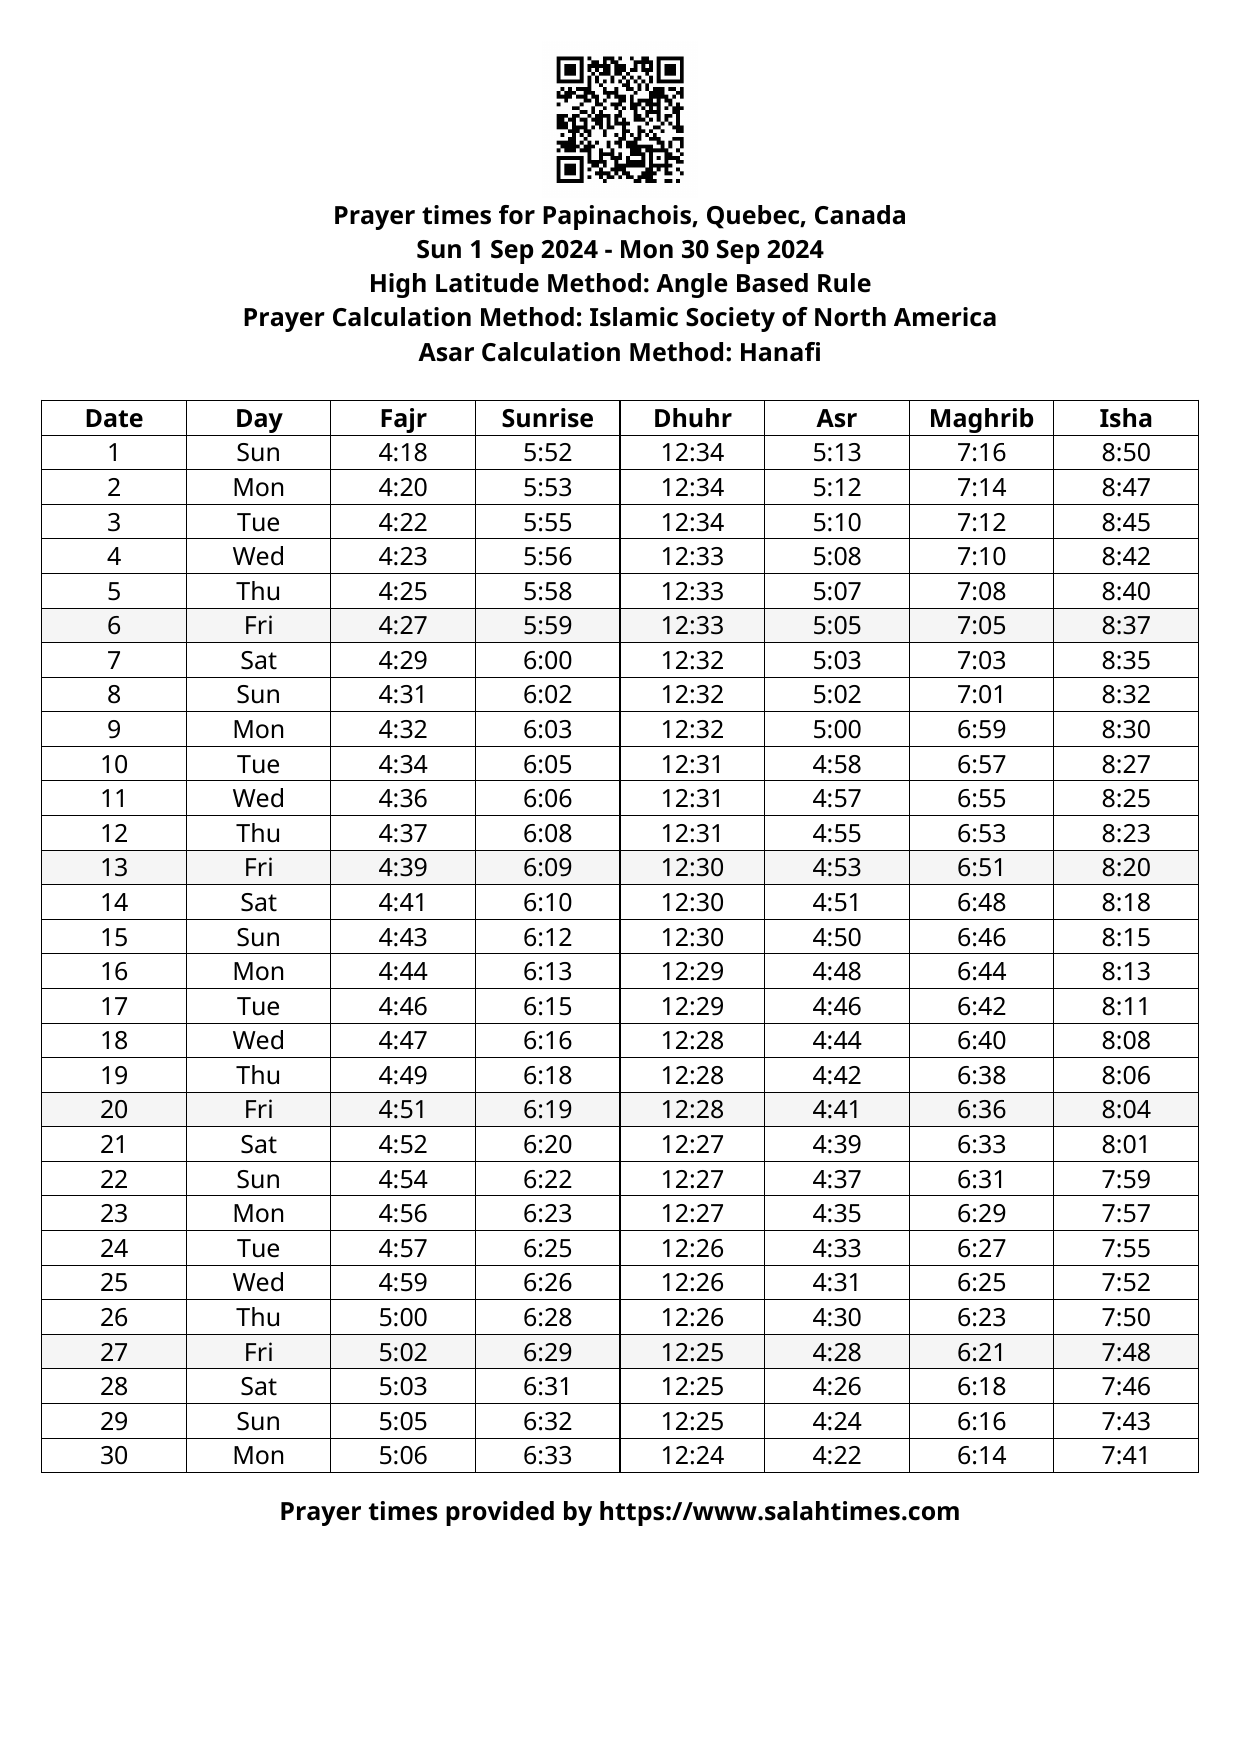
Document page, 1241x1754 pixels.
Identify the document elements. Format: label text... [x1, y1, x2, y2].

table_cell 12:24 [621, 1439, 764, 1472]
table_cell 27 [42, 1335, 186, 1368]
table_cell 6:08 [476, 816, 619, 849]
table_cell Mon [187, 954, 330, 988]
table_cell 17 [42, 989, 186, 1022]
table_cell 4:50 [765, 920, 909, 953]
table_cell 4:41 [765, 1093, 909, 1126]
table_cell 7:08 [910, 574, 1053, 607]
table_cell Tue [187, 1231, 330, 1264]
table_cell 8:32 [1054, 678, 1198, 711]
table_cell 5:58 [476, 574, 619, 607]
table_cell 6:20 [476, 1127, 619, 1161]
table_cell 12:29 [621, 989, 764, 1022]
table_cell 5:00 [331, 1300, 475, 1334]
table_cell 12:25 [621, 1335, 764, 1368]
table_cell Wed [187, 539, 330, 573]
table_cell 5:52 [476, 436, 619, 469]
table_cell 7:10 [910, 539, 1053, 573]
table_cell Sat [187, 1127, 330, 1161]
table_cell 5:59 [476, 609, 619, 642]
table_cell 4:59 [331, 1266, 475, 1299]
table_cell 15 [42, 920, 186, 953]
table_cell 4:43 [331, 920, 475, 953]
table_cell 4:44 [331, 954, 475, 988]
table_cell 4:25 [331, 574, 475, 607]
table_cell 21 [42, 1127, 186, 1161]
table_cell 5:10 [765, 505, 909, 538]
table_cell 8:30 [1054, 712, 1198, 746]
table_cell 8:42 [1054, 539, 1198, 573]
table_header Dhuhr [621, 401, 764, 434]
table_cell 12:32 [621, 712, 764, 746]
table_cell 5:55 [476, 505, 619, 538]
table_cell 1 [42, 436, 186, 469]
table_cell 12:28 [621, 1024, 764, 1057]
table_cell 4:42 [765, 1058, 909, 1092]
table_cell 12:29 [621, 954, 764, 988]
table_cell 12:26 [621, 1231, 764, 1264]
table_cell Fri [187, 851, 330, 884]
table_cell 4:51 [331, 1093, 475, 1126]
table_cell 8:20 [1054, 851, 1198, 884]
table_cell 6:59 [910, 712, 1053, 746]
table_cell 4:46 [331, 989, 475, 1022]
table_cell 8:50 [1054, 436, 1198, 469]
table_cell 4:56 [331, 1196, 475, 1230]
table_cell 11 [42, 781, 186, 815]
table_cell 12:33 [621, 539, 764, 573]
table_cell 6:26 [476, 1266, 619, 1299]
table_cell 12:30 [621, 885, 764, 919]
table_cell 4:33 [765, 1231, 909, 1264]
table_cell Wed [187, 1266, 330, 1299]
table_cell 4:32 [331, 712, 475, 746]
table_cell Thu [187, 816, 330, 849]
table_cell 6:23 [476, 1196, 619, 1230]
table_cell 4:29 [331, 643, 475, 677]
table_cell Mon [187, 1439, 330, 1472]
table_cell Tue [187, 747, 330, 780]
table_cell 6:46 [910, 920, 1053, 953]
table_cell 6:44 [910, 954, 1053, 988]
table_cell 12:33 [621, 609, 764, 642]
table_cell 4 [42, 539, 186, 573]
table_cell Wed [187, 781, 330, 815]
table_cell 4:53 [765, 851, 909, 884]
table_cell 6:31 [910, 1162, 1053, 1195]
table_cell 4:24 [765, 1404, 909, 1437]
table_cell 4:54 [331, 1162, 475, 1195]
table_cell 12:32 [621, 678, 764, 711]
table_cell 12:34 [621, 505, 764, 538]
table_cell 7:48 [1054, 1335, 1198, 1368]
table_cell 6:29 [910, 1196, 1053, 1230]
table_cell 29 [42, 1404, 186, 1437]
table_cell 7:03 [910, 643, 1053, 677]
table_cell 6:18 [476, 1058, 619, 1092]
table_cell 4:20 [331, 470, 475, 504]
table_cell Fri [187, 1335, 330, 1368]
table_cell 7:01 [910, 678, 1053, 711]
table_header Maghrib [910, 401, 1053, 434]
table_cell 4:57 [331, 1231, 475, 1264]
table_cell 12:34 [621, 470, 764, 504]
text Asar Calculation Method: Hanafi [42, 334, 1198, 368]
table_cell 28 [42, 1369, 186, 1403]
table_cell 4:48 [765, 954, 909, 988]
table_cell 6:10 [476, 885, 619, 919]
table_cell 6:38 [910, 1058, 1053, 1092]
table_cell 8:27 [1054, 747, 1198, 780]
table_cell 4:55 [765, 816, 909, 849]
table_cell 6:05 [476, 747, 619, 780]
table_cell 12:33 [621, 574, 764, 607]
table_cell 4:36 [331, 781, 475, 815]
table_cell Mon [187, 1196, 330, 1230]
table_cell 8:25 [1054, 781, 1198, 815]
table_cell 18 [42, 1024, 186, 1057]
table_cell 6:53 [910, 816, 1053, 849]
table_cell 8:08 [1054, 1024, 1198, 1057]
table_cell 7:55 [1054, 1231, 1198, 1264]
table_cell 9 [42, 712, 186, 746]
table_header Date [42, 401, 186, 434]
table_cell 5:12 [765, 470, 909, 504]
table_cell 4:27 [331, 609, 475, 642]
table_cell 4:46 [765, 989, 909, 1022]
table_cell 5:02 [331, 1335, 475, 1368]
table_cell 6:16 [476, 1024, 619, 1057]
table_cell 8:11 [1054, 989, 1198, 1022]
table_cell 6:55 [910, 781, 1053, 815]
table_cell 12:26 [621, 1300, 764, 1334]
table_cell 6:51 [910, 851, 1053, 884]
table_cell 4:22 [331, 505, 475, 538]
table_cell 12:34 [621, 436, 764, 469]
table_cell Thu [187, 1058, 330, 1092]
table_cell 4:30 [765, 1300, 909, 1334]
table_cell 4:23 [331, 539, 475, 573]
table_cell 12:27 [621, 1196, 764, 1230]
table_cell 7:41 [1054, 1439, 1198, 1472]
table_cell 8:06 [1054, 1058, 1198, 1092]
table_header Fajr [331, 401, 475, 434]
table_cell 4:57 [765, 781, 909, 815]
table_cell 5:56 [476, 539, 619, 573]
table_cell 26 [42, 1300, 186, 1334]
table_cell Thu [187, 574, 330, 607]
table_cell Tue [187, 989, 330, 1022]
table_cell 3 [42, 505, 186, 538]
table_cell 4:44 [765, 1024, 909, 1057]
table_cell 4:39 [331, 851, 475, 884]
table_cell Fri [187, 1093, 330, 1126]
table_cell 6:09 [476, 851, 619, 884]
table_cell 8:15 [1054, 920, 1198, 953]
table_cell 8:13 [1054, 954, 1198, 988]
table_cell 4:37 [765, 1162, 909, 1195]
table_cell 12:30 [621, 851, 764, 884]
table_cell 8:18 [1054, 885, 1198, 919]
table_cell 6:14 [910, 1439, 1053, 1472]
table_cell 8:45 [1054, 505, 1198, 538]
table_cell 14 [42, 885, 186, 919]
table_cell 2 [42, 470, 186, 504]
table_cell 4:35 [765, 1196, 909, 1230]
table_cell 5:03 [331, 1369, 475, 1403]
table_cell 6:40 [910, 1024, 1053, 1057]
table_cell 4:18 [331, 436, 475, 469]
table_cell 7:59 [1054, 1162, 1198, 1195]
table_cell 12:28 [621, 1058, 764, 1092]
table_cell 6:03 [476, 712, 619, 746]
text Prayer times provided by https://www.salahtimes.com [42, 1494, 1198, 1528]
table_cell 5 [42, 574, 186, 607]
table_cell 7:43 [1054, 1404, 1198, 1437]
table_cell 4:31 [331, 678, 475, 711]
table_cell 13 [42, 851, 186, 884]
table_cell 7 [42, 643, 186, 677]
table_cell 4:47 [331, 1024, 475, 1057]
table_cell 12:31 [621, 816, 764, 849]
table_cell 5:53 [476, 470, 619, 504]
table_header Asr [765, 401, 909, 434]
table_cell 4:39 [765, 1127, 909, 1161]
table_cell 6:25 [476, 1231, 619, 1264]
table_cell 8:40 [1054, 574, 1198, 607]
table_cell Thu [187, 1300, 330, 1334]
table_cell 12:27 [621, 1127, 764, 1161]
table_cell 4:49 [331, 1058, 475, 1092]
table_cell 6:02 [476, 678, 619, 711]
table_cell 6:42 [910, 989, 1053, 1022]
table_cell 6:16 [910, 1404, 1053, 1437]
table_cell 23 [42, 1196, 186, 1230]
table_cell Sat [187, 1369, 330, 1403]
table_cell Sun [187, 436, 330, 469]
table_cell 12:25 [621, 1404, 764, 1437]
table_cell 12:27 [621, 1162, 764, 1195]
table_cell 5:00 [765, 712, 909, 746]
table_cell Sat [187, 643, 330, 677]
table_header Isha [1054, 401, 1198, 434]
text Prayer times for Papinachois, Quebec, Canada [42, 198, 1198, 232]
table_cell 4:28 [765, 1335, 909, 1368]
table_cell 4:41 [331, 885, 475, 919]
table_cell 5:05 [765, 609, 909, 642]
table_cell 6:28 [476, 1300, 619, 1334]
table_cell Tue [187, 505, 330, 538]
table_cell Sun [187, 920, 330, 953]
table_cell 12:31 [621, 781, 764, 815]
table_cell 7:52 [1054, 1266, 1198, 1299]
table_cell 20 [42, 1093, 186, 1126]
table_cell Mon [187, 712, 330, 746]
table_cell 4:51 [765, 885, 909, 919]
table_cell 4:34 [331, 747, 475, 780]
table_cell 7:14 [910, 470, 1053, 504]
table_cell 6:29 [476, 1335, 619, 1368]
table_cell 12:28 [621, 1093, 764, 1126]
table_cell 7:57 [1054, 1196, 1198, 1230]
table_cell 30 [42, 1439, 186, 1472]
table_cell 7:05 [910, 609, 1053, 642]
table_cell 12 [42, 816, 186, 849]
table_cell 4:31 [765, 1266, 909, 1299]
table_cell 4:52 [331, 1127, 475, 1161]
table_cell 6:33 [910, 1127, 1053, 1161]
table_cell 12:31 [621, 747, 764, 780]
table_cell 4:26 [765, 1369, 909, 1403]
text Sun 1 Sep 2024 - Mon 30 Sep 2024 [42, 232, 1198, 266]
table_cell 6 [42, 609, 186, 642]
table_header Sunrise [476, 401, 619, 434]
table_cell 6:36 [910, 1093, 1053, 1126]
table_cell 6:13 [476, 954, 619, 988]
table_cell 7:12 [910, 505, 1053, 538]
table_cell 19 [42, 1058, 186, 1092]
table_cell 6:27 [910, 1231, 1053, 1264]
table_cell 6:15 [476, 989, 619, 1022]
table_cell 6:12 [476, 920, 619, 953]
table_cell 8:04 [1054, 1093, 1198, 1126]
text Prayer Calculation Method: Islamic Society of North America [42, 300, 1198, 334]
table_cell 6:21 [910, 1335, 1053, 1368]
table_cell 12:25 [621, 1369, 764, 1403]
table_cell 5:13 [765, 436, 909, 469]
table_cell 5:03 [765, 643, 909, 677]
table_cell 4:22 [765, 1439, 909, 1472]
table_cell 8:35 [1054, 643, 1198, 677]
table_cell Sun [187, 678, 330, 711]
table_cell Sun [187, 1162, 330, 1195]
table_cell 6:18 [910, 1369, 1053, 1403]
table_cell 22 [42, 1162, 186, 1195]
table_cell 7:50 [1054, 1300, 1198, 1334]
table_cell 7:46 [1054, 1369, 1198, 1403]
table_cell 4:37 [331, 816, 475, 849]
table_cell 24 [42, 1231, 186, 1264]
table_cell 12:26 [621, 1266, 764, 1299]
table_cell 7:16 [910, 436, 1053, 469]
picture [542, 41, 699, 198]
table_header Day [187, 401, 330, 434]
table_cell 8:37 [1054, 609, 1198, 642]
table_cell 16 [42, 954, 186, 988]
table_cell 6:23 [910, 1300, 1053, 1334]
table_cell 6:22 [476, 1162, 619, 1195]
table_cell 6:25 [910, 1266, 1053, 1299]
table_cell 8:47 [1054, 470, 1198, 504]
table_cell 6:33 [476, 1439, 619, 1472]
table_cell 6:31 [476, 1369, 619, 1403]
table_cell 5:05 [331, 1404, 475, 1437]
table_cell 5:07 [765, 574, 909, 607]
table_cell 6:00 [476, 643, 619, 677]
table_cell 6:48 [910, 885, 1053, 919]
table_cell Mon [187, 470, 330, 504]
table_cell 6:32 [476, 1404, 619, 1437]
table_cell Sun [187, 1404, 330, 1437]
table_cell 25 [42, 1266, 186, 1299]
table_cell 6:19 [476, 1093, 619, 1126]
table_cell Wed [187, 1024, 330, 1057]
table_cell 10 [42, 747, 186, 780]
table_cell 12:32 [621, 643, 764, 677]
table_cell 8:23 [1054, 816, 1198, 849]
table_cell 8 [42, 678, 186, 711]
table_cell 5:06 [331, 1439, 475, 1472]
table_cell 8:01 [1054, 1127, 1198, 1161]
table_cell Sat [187, 885, 330, 919]
text High Latitude Method: Angle Based Rule [42, 266, 1198, 300]
table_cell 12:30 [621, 920, 764, 953]
table_cell 6:57 [910, 747, 1053, 780]
table_cell 5:02 [765, 678, 909, 711]
table_cell 5:08 [765, 539, 909, 573]
table_cell Fri [187, 609, 330, 642]
table_cell 4:58 [765, 747, 909, 780]
table_cell 6:06 [476, 781, 619, 815]
